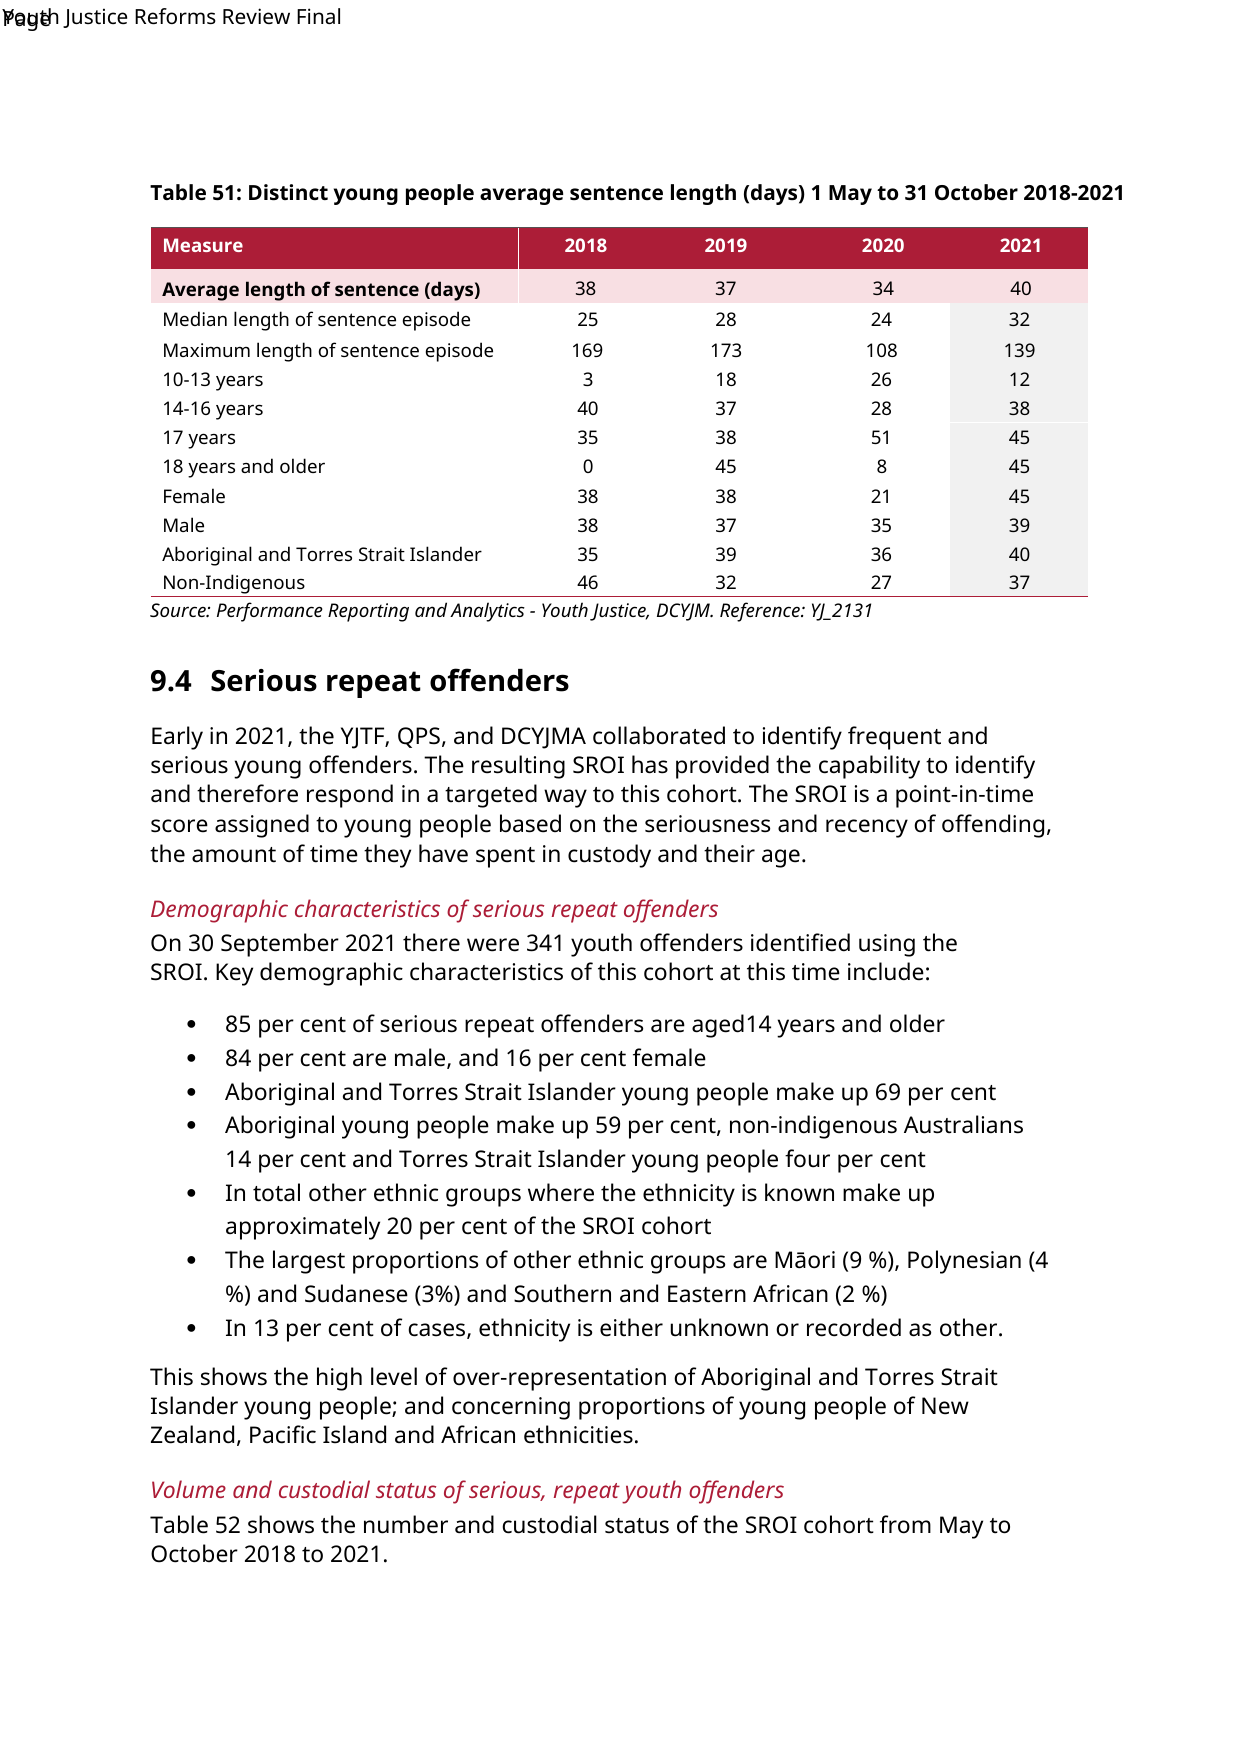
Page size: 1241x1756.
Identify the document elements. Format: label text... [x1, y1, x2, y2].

text Early in 2021, the YJTF, QPS, and DCYJMA collaborated to identify frequent and serious young offenders. The resulting SROI has provided the capability to identify and therefore respond in a targeted way to this cohort. The SROI is a point-in-time score assigned to young people based on the seriousness and recency of offending, the amount of time they have spent in custody and their age. [150, 721, 1070, 869]
subtitle Serious repeat offenders [150, 661, 1130, 700]
text Demographic characteristics of serious repeat offenders [150, 893, 1130, 924]
list In total other ethnic groups where the ethnicity is known make up approximately 20 per cent of the SROI cohort [187, 1176, 1073, 1241]
list In 13 per cent of cases, ethnicity is either unknown or recorded as other. [187, 1312, 1130, 1343]
list 85 per cent of serious repeat offenders are aged14 years and older [187, 1008, 1130, 1039]
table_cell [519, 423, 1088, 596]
text On 30 September 2021 there were 341 youth offenders identified using the SROI. Key demographic characteristics of this cohort at this time include: [150, 928, 1015, 987]
text Volume and custodial status of serious, repeat youth offenders [150, 1474, 1130, 1505]
text Source: Performance Reporting and Analytics - Youth Justice, DCYJM. Reference: YJ_2131 [150, 597, 1130, 623]
text Table 52 shows the number and custodial status of the SROI cohort from May to October 2018 to 2021. [150, 1509, 1053, 1569]
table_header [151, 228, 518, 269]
text This shows the high level of over-representation of Aboriginal and Torres Strait Islander young people; and concerning proportions of young people of New Zealand, Pacific Island and African ethnicities. [150, 1362, 1066, 1451]
list Aboriginal young people make up 59 per cent, non-indigenous Australians 14 per cent and Torres Strait Islander young people four per cent [187, 1109, 1051, 1174]
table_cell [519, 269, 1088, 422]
text Table 51: Distinct young people average sentence length (days) 1 May to 31 October 2018-2021 [150, 178, 1130, 207]
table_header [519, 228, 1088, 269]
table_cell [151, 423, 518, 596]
list The largest proportions of other ethnic groups are Māori (9 %), Polynesian (4 %) and Sudanese (3%) and Southern and Eastern African (2 %) [187, 1244, 1078, 1309]
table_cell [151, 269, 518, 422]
list Aboriginal and Torres Strait Islander young people make up 69 per cent [187, 1075, 1130, 1107]
list 84 per cent are male, and 16 per cent female [187, 1042, 1130, 1073]
